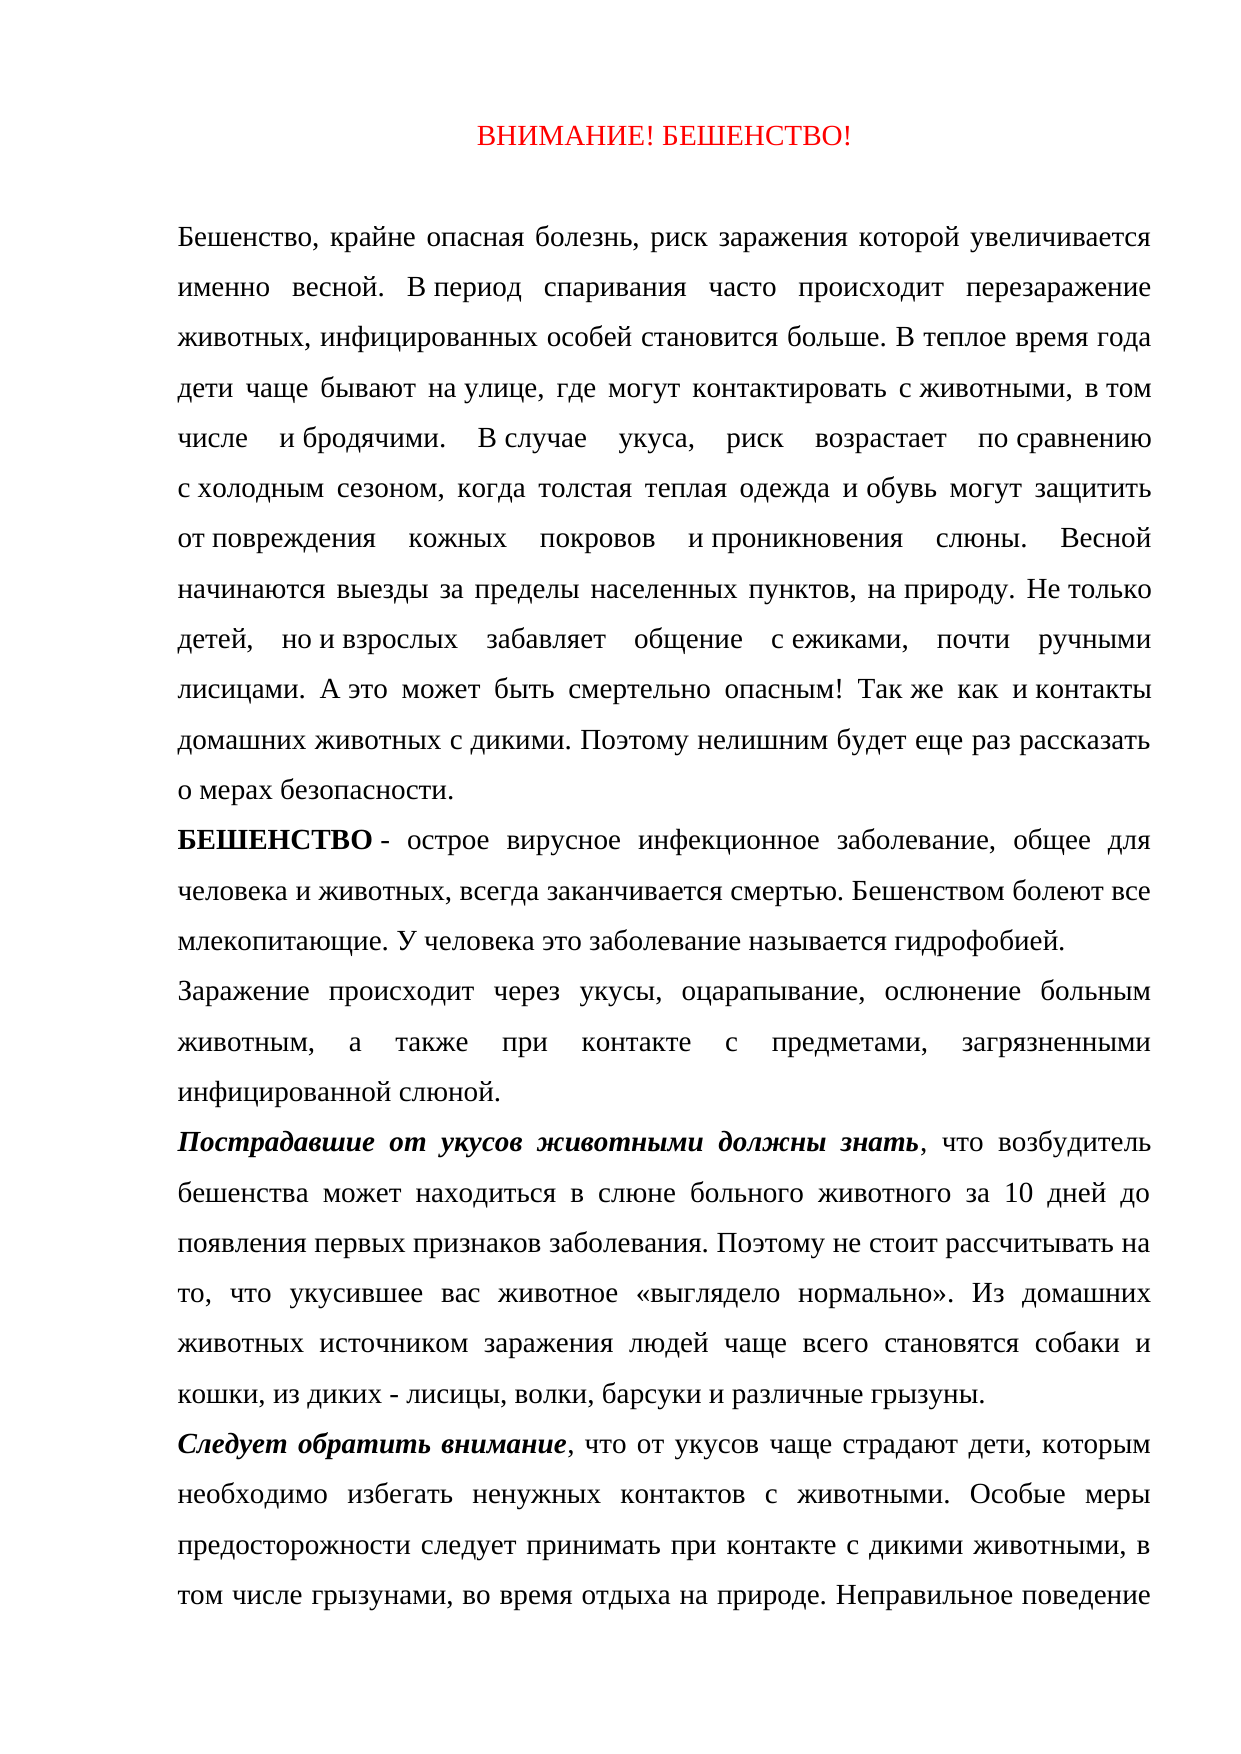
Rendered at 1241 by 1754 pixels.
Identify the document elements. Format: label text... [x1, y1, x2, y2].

text БЕШЕНСТВО - острое вирусное инфекционное заболевание, общее для человека и животных, всегда заканчивается смертью. Бешенством болеют все млекопитающие. У человека это заболевание называется гидрофобией. [177, 822, 1152, 957]
text Бешенство, крайне опасная болезнь, риск заражения которой увеличивается именно весной. В период спаривания часто происходит перезаражение животных, инфицированных особей становится больше. В теплое время года дети чаще бывают на улице, где могут контактировать с животными, в том числе и бродячими. В случае укуса, риск возрастает по сравнению с холодным сезоном, когда толстая теплая одежда и обувь могут защитить от повреждения кожных покровов и проникновения слюны. Весной начинаются выезды за пределы населенных пунктов, на природу. Не только детей, но и взрослых забавляет общение с ежиками, почти ручными лисицами. А это может быть смертельно опасным! Так же как и контакты домашних животных с дикими. Поэтому нелишним будет еще раз рассказать о мерах безопасности. [177, 219, 1152, 806]
text Пострадавшие от укусов животными должны знать, что возбудитель бешенства может находиться в слюне больного животного за 10 дней до появления первых признаков заболевания. Поэтому не стоит рассчитывать на то, что укусившее вас животное «выглядело нормально». Из домашних животных источником заражения людей чаще всего становятся собаки и кошки, из диких - лисицы, волки, барсуки и различные грызуны. [177, 1124, 1152, 1409]
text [177, 1426, 1152, 1611]
text Заражение происходит через укусы, оцарапывание, ослюнение больным животным, а также при контакте с предметами, загрязненными инфицированной слюной. [177, 973, 1152, 1108]
text ВНИМАНИЕ! БЕШЕНСТВО! [177, 118, 1152, 152]
